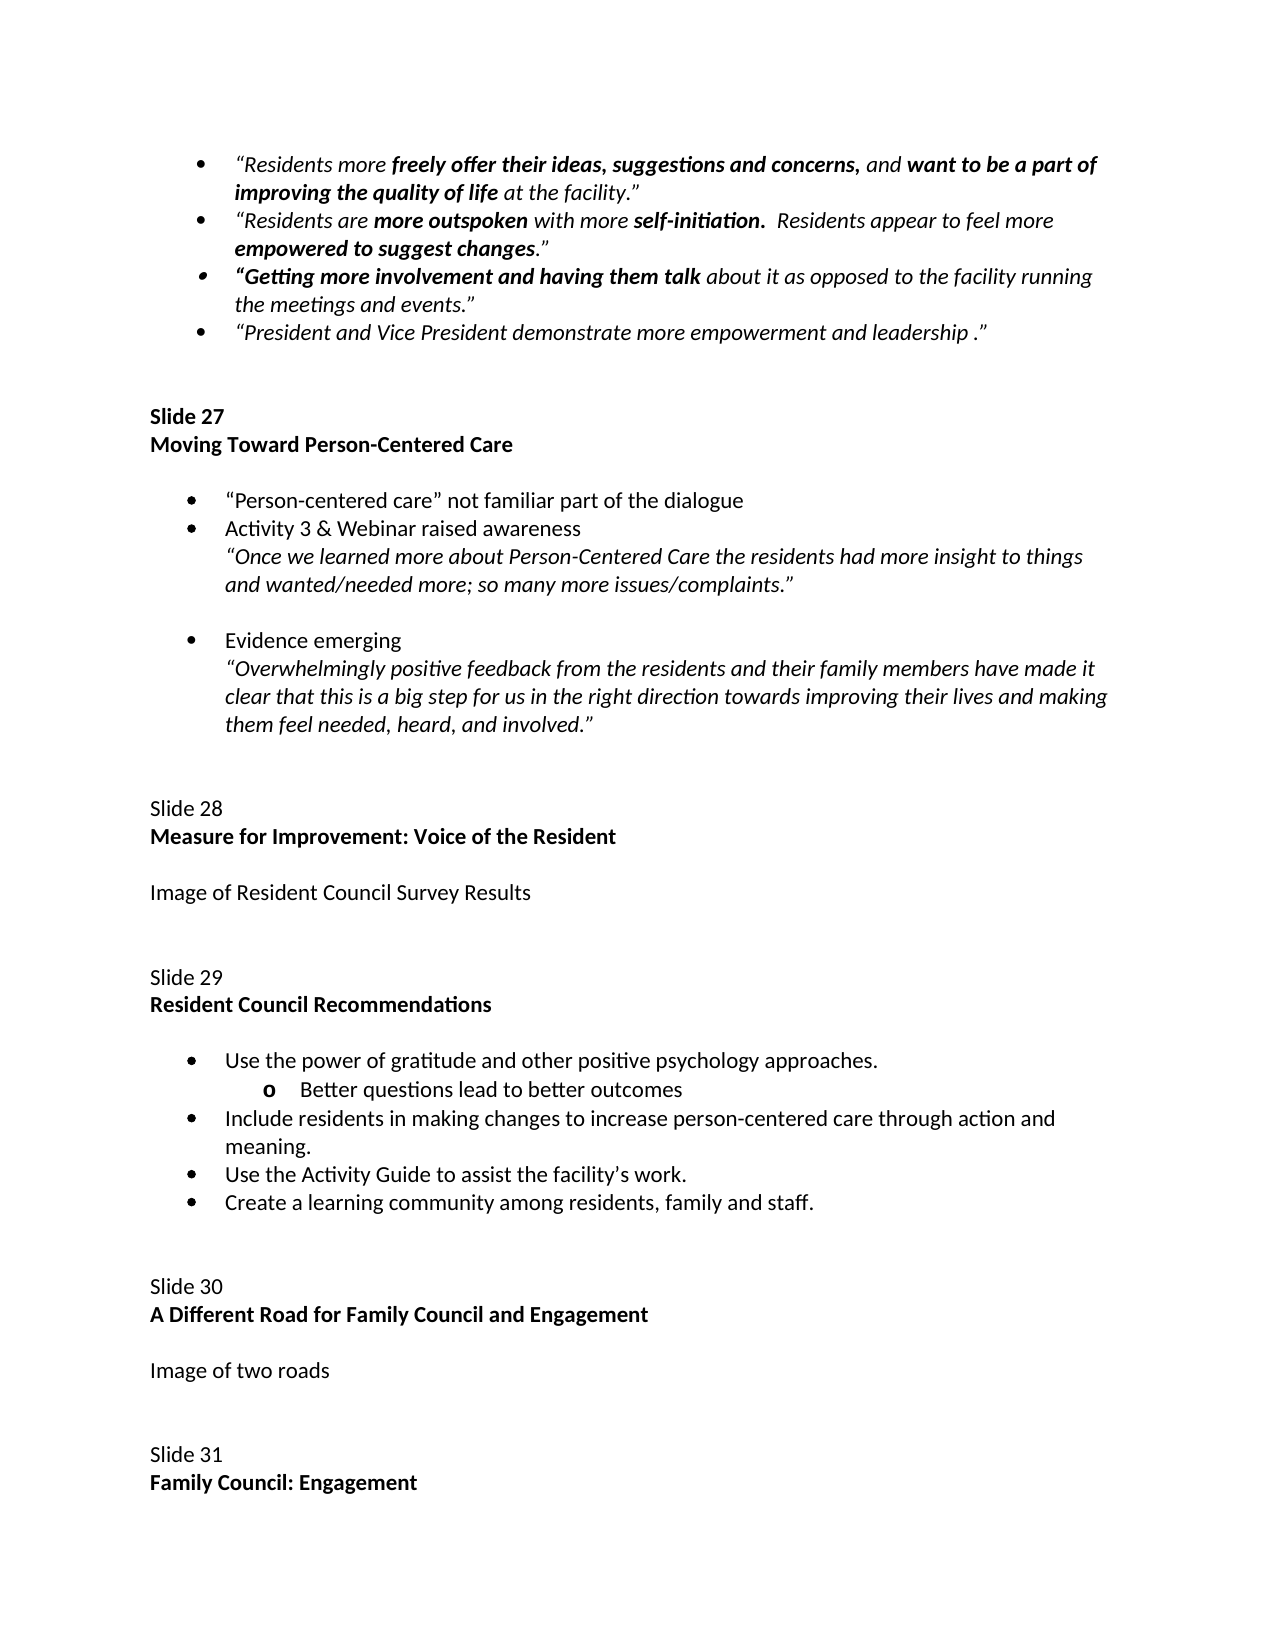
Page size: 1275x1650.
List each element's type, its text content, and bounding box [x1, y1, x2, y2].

list “Residents are more outspoken with more self-initiation. Residents appear to feel more empowered to suggest changes.” [197, 206, 1125, 262]
text Slide 27 [150, 402, 1125, 430]
text “Once we learned more about Person-Centered Care the residents had more insight to things and wanted/needed more; so many more issues/complaints.” [225, 542, 1125, 598]
list A Different Road for Family Council and Engagement [150, 1300, 1125, 1328]
text Image of two roads [150, 1356, 1125, 1384]
text Family Council: Engagement [150, 1468, 1125, 1496]
text Image of Resident Council Survey Results [150, 878, 1125, 907]
list Better questions lead to better outcomes [262, 1075, 1125, 1104]
list Activity 3 & Webinar raised awareness [187, 514, 1125, 542]
text Slide 29 [150, 963, 1125, 991]
list Create a learning community among residents, family and staff. [187, 1188, 1125, 1216]
list Evidence emerging [187, 626, 1125, 654]
list “Getting more involvement and having them talk about it as opposed to the facility running the meetings and events.” [197, 262, 1125, 318]
list Use the Activity Guide to assist the facility’s work. [187, 1160, 1125, 1188]
list Slide 30 [150, 1272, 1125, 1300]
list “President and Vice President demonstrate more empowerment and leadership .” [197, 318, 1125, 346]
text “Overwhelmingly positive feedback from the residents and their family members have made it clear that this is a big step for us in the right direction towards improving their lives and making them feel needed, heard, and involved.” [225, 654, 1125, 738]
text Resident Council Recommendations [150, 991, 1125, 1019]
list “Residents more freely offer their ideas, suggestions and concerns, and want to be a part of improving the quality of life at the facility.” [197, 150, 1125, 206]
text Slide 28 [150, 794, 1125, 822]
list “Person-centered care” not familiar part of the dialogue [187, 486, 1125, 514]
list Use the power of gratitude and other positive psychology approaches. [187, 1047, 1125, 1075]
text Measure for Improvement: Voice of the Resident [150, 822, 1125, 851]
text Slide 31 [150, 1440, 1125, 1468]
list Include residents in making changes to increase person-centered care through action and meaning. [187, 1104, 1125, 1160]
text Moving Toward Person-Centered Care [150, 430, 1125, 458]
